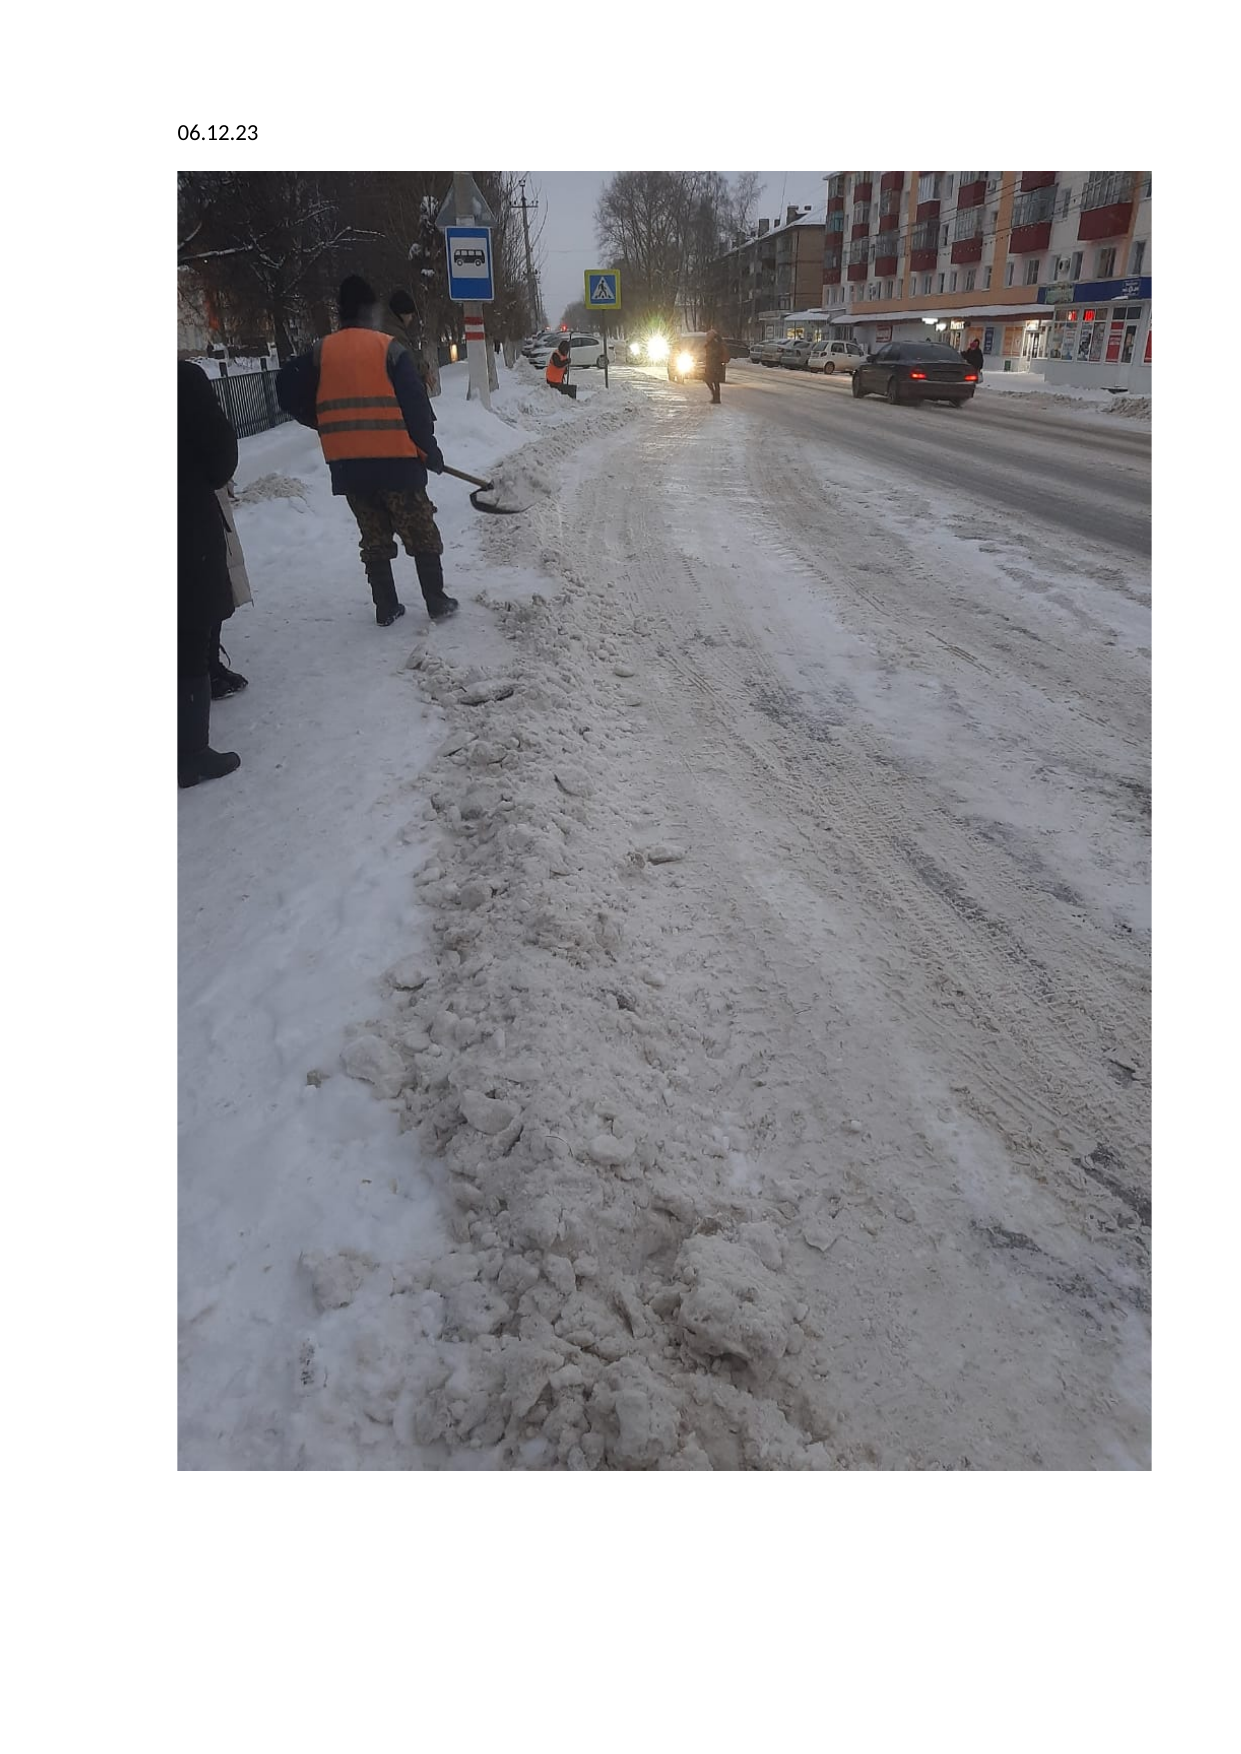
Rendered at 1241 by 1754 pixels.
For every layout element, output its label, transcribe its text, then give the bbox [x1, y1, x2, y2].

text 06.12.23 [177, 118, 1152, 146]
picture [177, 171, 1152, 1471]
